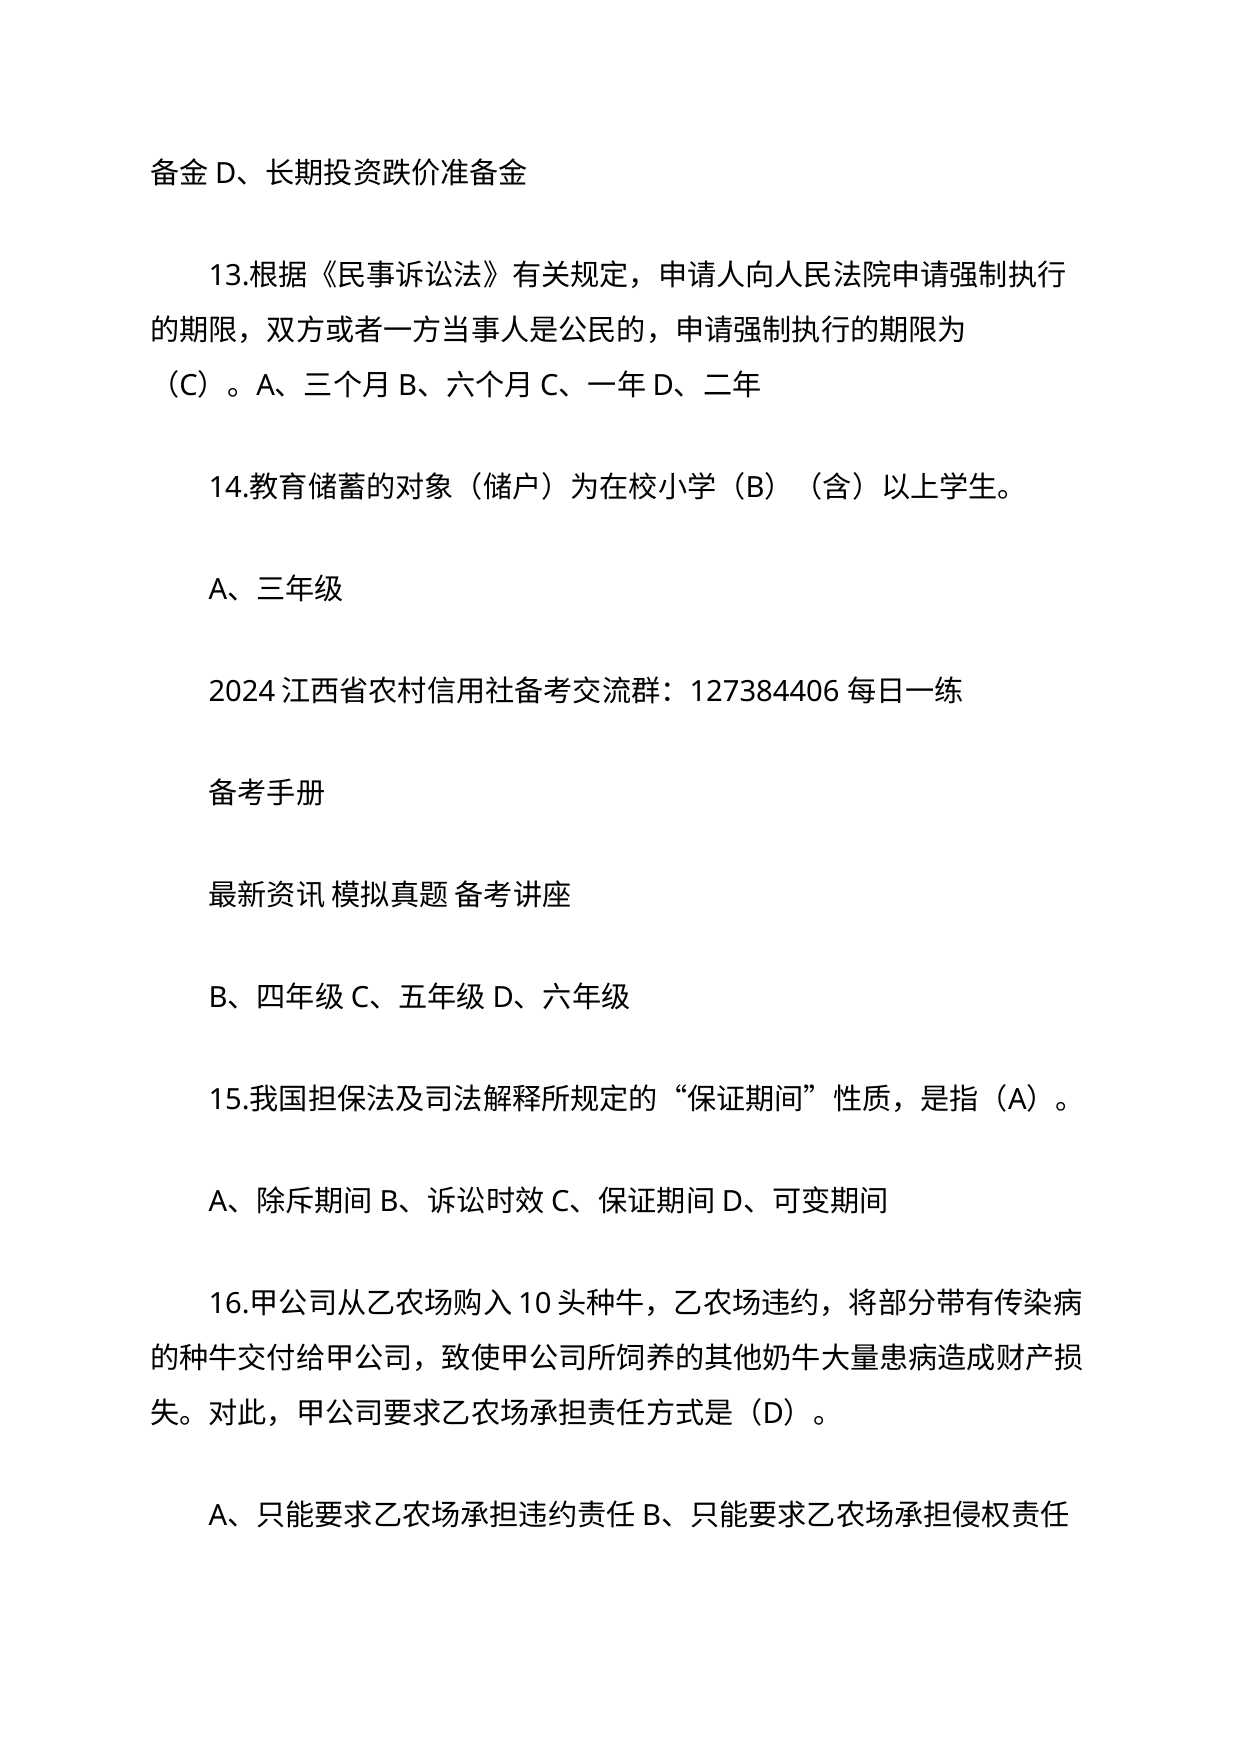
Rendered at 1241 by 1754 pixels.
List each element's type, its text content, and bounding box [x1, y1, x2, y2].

text 备考手册 [150, 770, 1090, 812]
text A、三年级 [150, 566, 1090, 608]
text A、只能要求乙农场承担违约责任 B、只能要求乙农场承担侵权责任 [150, 1491, 1090, 1533]
text 最新资讯 模拟真题 备考讲座 [150, 872, 1090, 914]
text 15.我国担保法及司法解释所规定的“保证期间”性质，是指（A）。 [150, 1075, 1090, 1118]
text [150, 150, 1090, 192]
text 2024江西省农村信用社备考交流群：127384406 每日一练 [150, 668, 1090, 710]
text A、除斥期间 B、诉讼时效 C、保证期间 D、可变期间 [150, 1177, 1090, 1220]
text 16.甲公司从乙农场购入10头种牛，乙农场违约，将部分带有传染病的种牛交付给甲公司，致使甲公司所饲养的其他奶牛大量患病造成财产损失。对此，甲公司要求乙农场承担责任方式是（D）。 [150, 1279, 1090, 1432]
text 13.根据《民事诉讼法》有关规定，申请人向人民法院申请强制执行的期限，双方或者一方当事人是公民的，申请强制执行的期限为（C）。A、三个月 B、六个月 C、一年 D、二年 [150, 252, 1090, 404]
text 14.教育储蓄的对象（储户）为在校小学（B）（含）以上学生。 [150, 464, 1090, 506]
text B、四年级 C、五年级 D、六年级 [150, 973, 1090, 1016]
